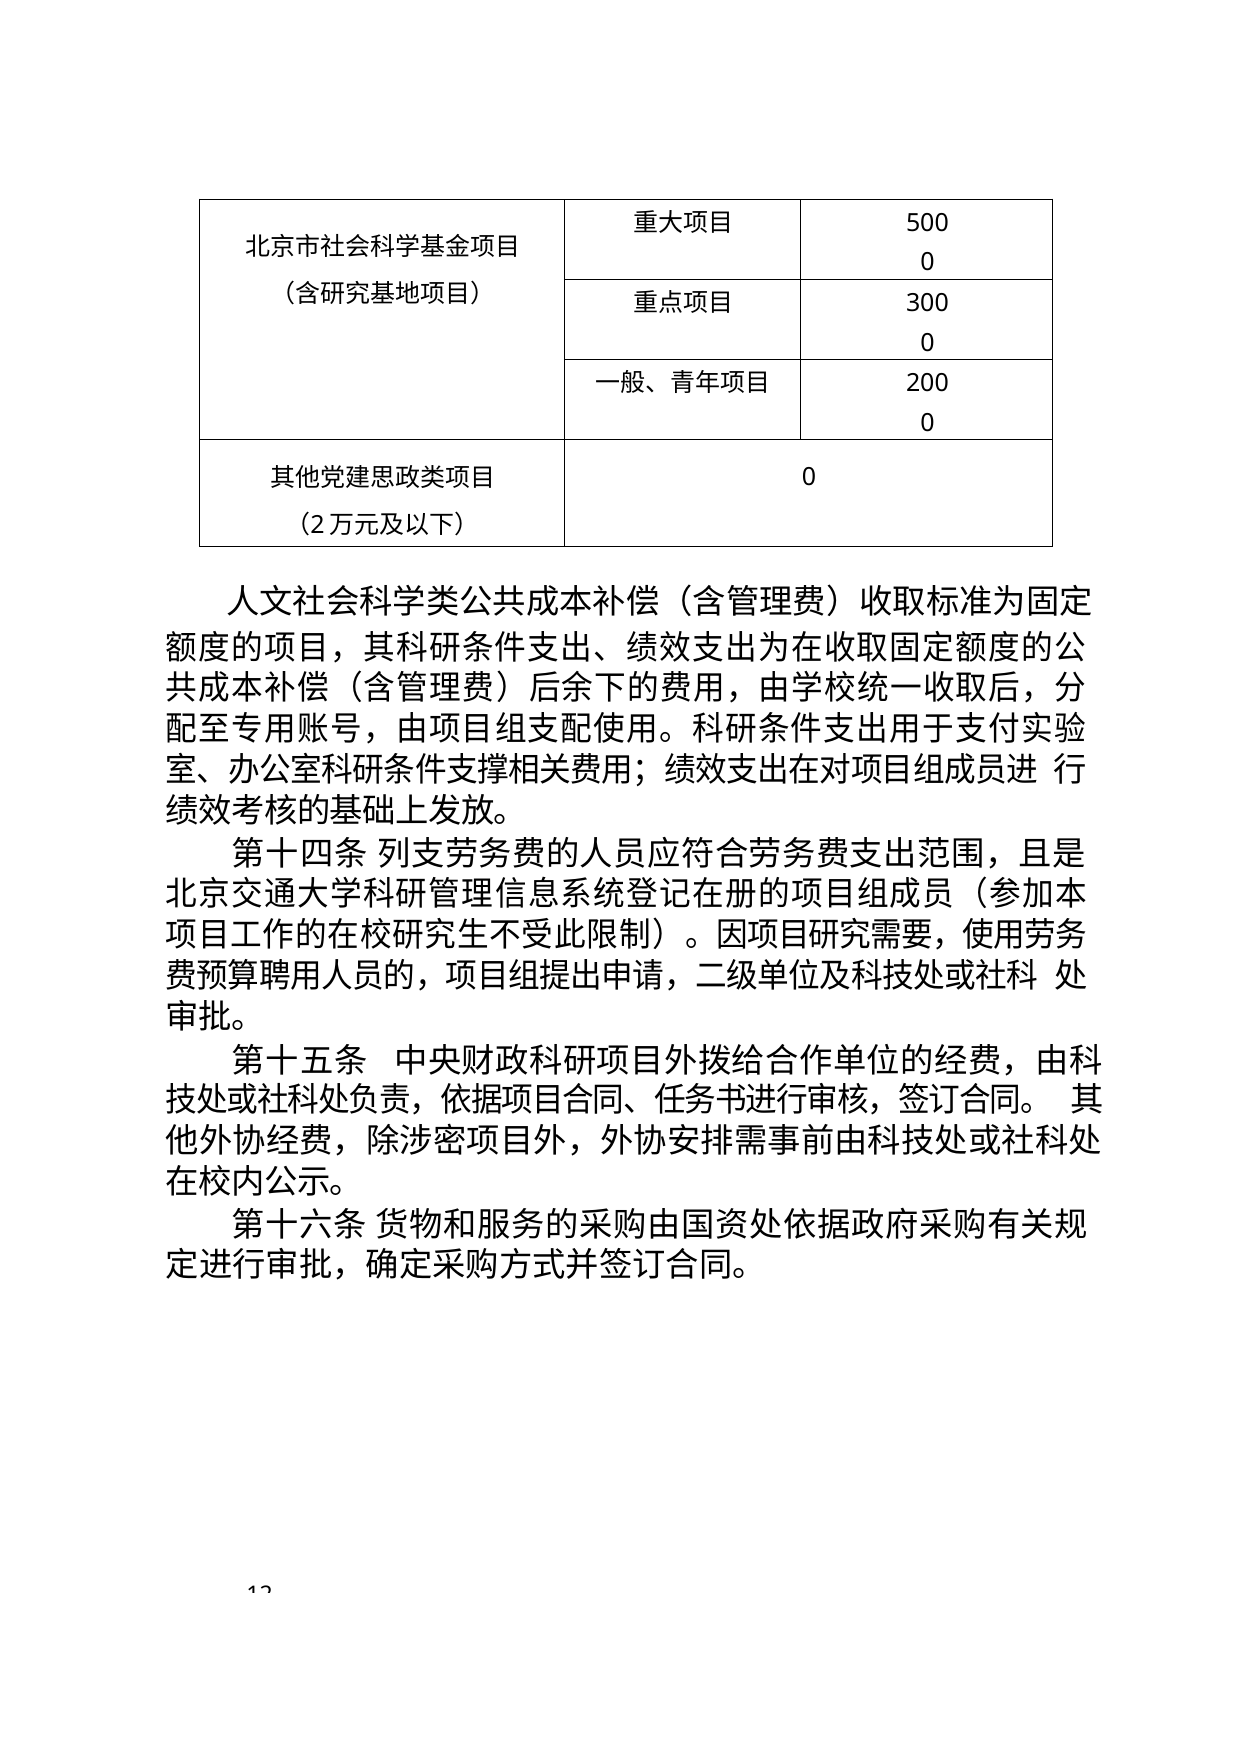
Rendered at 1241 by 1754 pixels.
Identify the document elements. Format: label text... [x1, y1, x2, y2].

text 人文社会科学类公共成本补偿（含管理费）收取标准为固定 [142, 569, 1176, 624]
table_header 5000 [801, 200, 1052, 279]
table_cell 0 [565, 440, 1052, 546]
table_cell 一般、青年项目 [565, 360, 800, 439]
table_header 重大项目 [565, 200, 800, 279]
text 额度的项目，其科研条件支出、绩效支出为在收取固定额度的公 共成本补偿（含管理费）后余下的费用，由学校统一收取后，分 配至专用账号，由项目组支配使用。科研条件支出用于支付实验 室、办公室科研条件支撑相关费用；绩效支出在对项目组成员进 行绩效考核的基础上发放。 [166, 627, 1087, 832]
table_cell 其他党建思政类项目 （2万元及以下） [200, 440, 564, 546]
text 第十四条 列支劳务费的人员应符合劳务费支出范围，且是北京交通大学科研管理信息系统登记在册的项目组成员（参加本 项目工作的在校研究生不受此限制）。因项目研究需要，使用劳务 费预算聘用人员的，项目组提出申请，二级单位及科技处或社科 处审批。 [166, 833, 1087, 1038]
text 第十六条 货物和服务的采购由国资处依据政府采购有关规定进行审批，确定采购方式并签订合同。 [166, 1204, 1088, 1286]
table_cell 2000 [801, 360, 1052, 439]
table_cell 重点项目 [565, 280, 800, 359]
table_header 北京市社会科学基金项目 （含研究基地项目） [200, 200, 564, 439]
text 第十五条 中央财政科研项目外拨给合作单位的经费，由科技处或社科处负责，依据项目合同、任务书进行审核，签订合同。 其他外协经费，除涉密项目外，外协安排需事前由科技处或社科处在校内公示。 [166, 1039, 1103, 1203]
table_cell 3000 [801, 280, 1052, 359]
